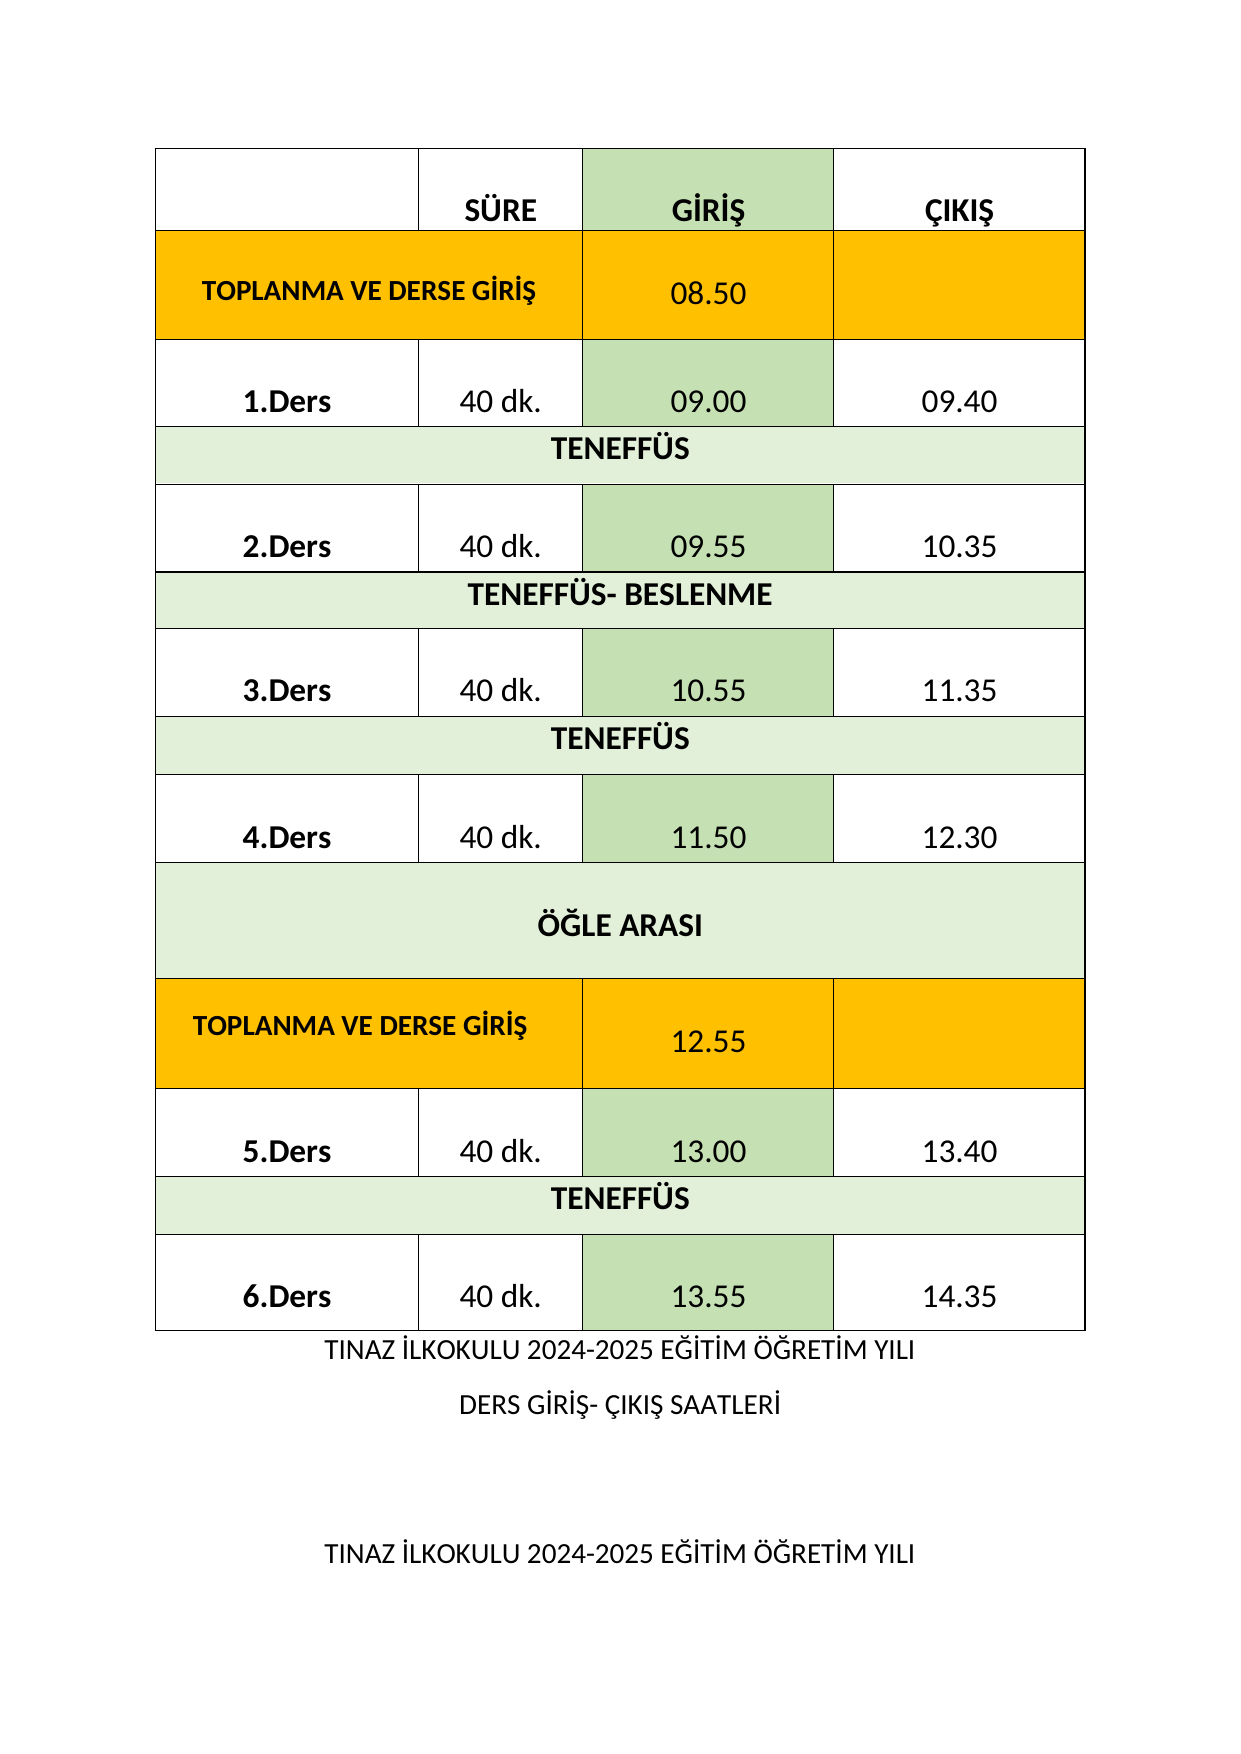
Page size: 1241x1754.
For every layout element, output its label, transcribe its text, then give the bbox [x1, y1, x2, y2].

table_cell 13.55 [583, 1235, 833, 1330]
table_cell 08.50 [583, 231, 833, 339]
table_cell 11.35 [834, 629, 1084, 716]
table_cell 12.30 [834, 775, 1084, 862]
text DERS GİRİŞ- ÇIKIŞ SAATLERİ [148, 1386, 1093, 1422]
table_cell 10.35 [834, 485, 1084, 571]
table_cell 4.Ders [156, 775, 418, 862]
table_cell 10.55 [583, 629, 833, 716]
table_cell TENEFFÜS [156, 1177, 1084, 1234]
table_cell TOPLANMA VE DERSE GİRİŞ [156, 979, 582, 1088]
table_cell 40 dk. [419, 340, 582, 426]
table_cell 09.00 [583, 340, 833, 426]
table_cell 09.40 [834, 340, 1084, 426]
table_header [156, 149, 418, 230]
table_cell 13.40 [834, 1089, 1084, 1176]
table_cell 12.55 [583, 979, 833, 1088]
table_cell TENEFFÜS [156, 717, 1084, 774]
table_cell TOPLANMA VE DERSE GİRİŞ [156, 231, 582, 339]
table_cell 40 dk. [419, 485, 582, 571]
table_cell TENEFFÜS- BESLENME [156, 573, 1084, 628]
table_cell 40 dk. [419, 1089, 582, 1176]
table_cell TENEFFÜS [156, 427, 1084, 483]
table_header GİRİŞ [583, 149, 833, 230]
table_cell 13.00 [583, 1089, 833, 1176]
text TINAZ İLKOKULU 2024-2025 EĞİTİM ÖĞRETİM YILI [148, 1331, 1093, 1367]
table_cell 3.Ders [156, 629, 418, 716]
table_cell 11.50 [583, 775, 833, 862]
table_cell 09.55 [583, 485, 833, 571]
table_cell 40 dk. [419, 1235, 582, 1330]
table_cell 2.Ders [156, 485, 418, 571]
table_cell ÖĞLE ARASI [156, 863, 1084, 978]
table_cell 1.Ders [156, 340, 418, 426]
text TINAZ İLKOKULU 2024-2025 EĞİTİM ÖĞRETİM YILI [148, 1535, 1093, 1571]
table_header ÇIKIŞ [834, 149, 1084, 230]
table_cell [834, 979, 1084, 1088]
table_header SÜRE [419, 149, 582, 230]
table_cell 40 dk. [419, 629, 582, 716]
table_cell 5.Ders [156, 1089, 418, 1176]
table_cell 40 dk. [419, 775, 582, 862]
table_cell 6.Ders [156, 1235, 418, 1330]
table_cell 14.35 [834, 1235, 1084, 1330]
table_cell [834, 231, 1084, 339]
